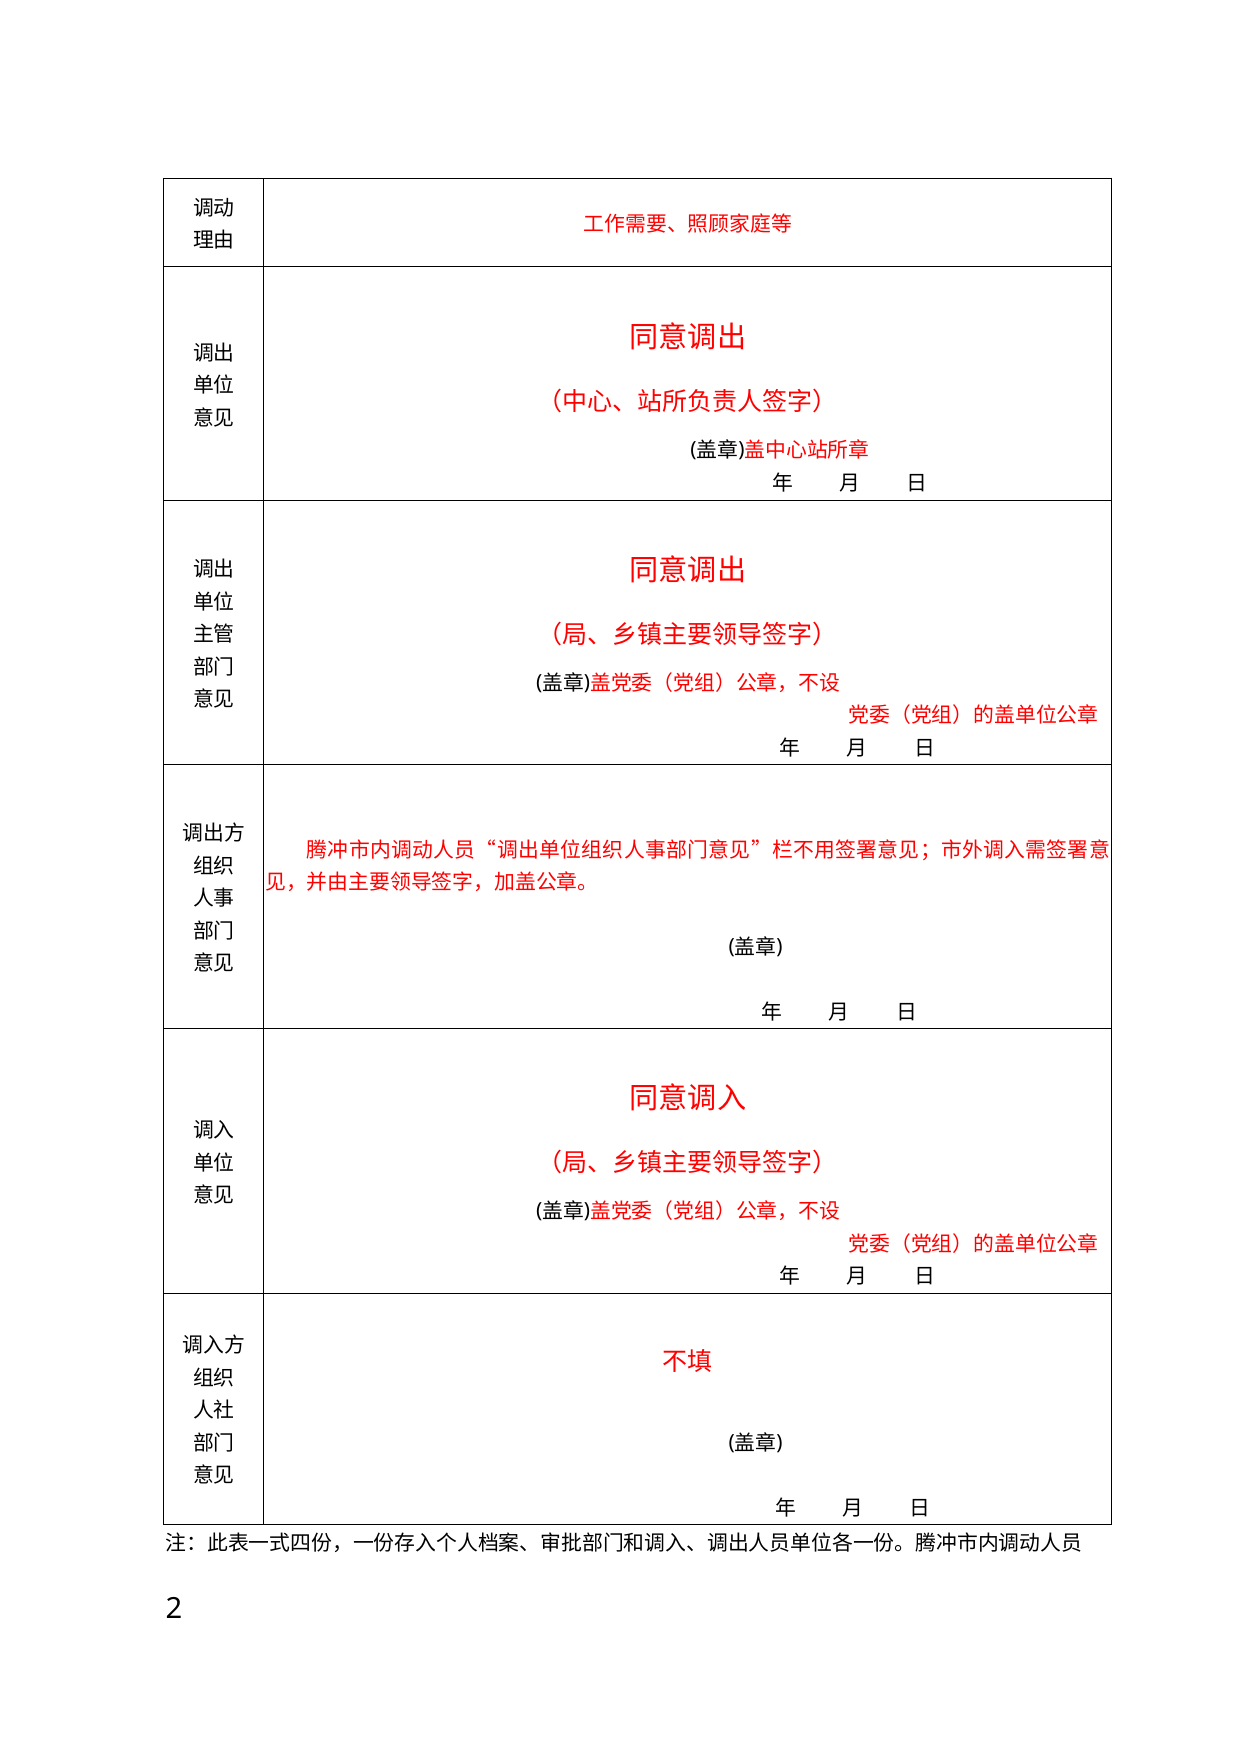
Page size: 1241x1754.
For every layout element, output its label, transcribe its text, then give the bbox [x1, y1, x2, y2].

table_cell 调出方 组织 人事 部门 意见 [164, 765, 263, 1028]
text 注：此表一式四份，一份存入个人档案、审批部门和调入、调出人员单位各一份。腾冲市内调动人员 [165, 1525, 1087, 1558]
table_cell 调入 单位 意见 [164, 1029, 263, 1292]
table_cell 同意调入 （局、乡镇主要领导签字） (盖章)盖党委（党组）公章，不设 党委（党组）的盖单位公章 年 月 日 [264, 1029, 1111, 1292]
table_cell 调出 单位 主管 部门 意见 [164, 501, 263, 764]
table_cell 同意调出 （中心、站所负责人签字） (盖章)盖中心站所章 年 月 日 [264, 267, 1111, 500]
table_cell 调动 理由 [164, 179, 263, 266]
table_cell 腾冲市内调动人员“调出单位组织人事部门意见”栏不用签署意见；市外调入需签署意见，并由主要领导签字，加盖公章。 (盖章) 年 月 日 [264, 765, 1111, 1028]
table_cell 同意调出 （局、乡镇主要领导签字） (盖章)盖党委（党组）公章，不设 党委（党组）的盖单位公章 年 月 日 [264, 501, 1111, 764]
table_cell 工作需要、照顾家庭等 [264, 179, 1111, 266]
table_cell 调出 单位 意见 [164, 267, 263, 500]
table_cell 调入方 组织 人社 部门 意见 [164, 1294, 263, 1524]
table_cell 不填 (盖章) 年 月 日 [264, 1294, 1111, 1524]
